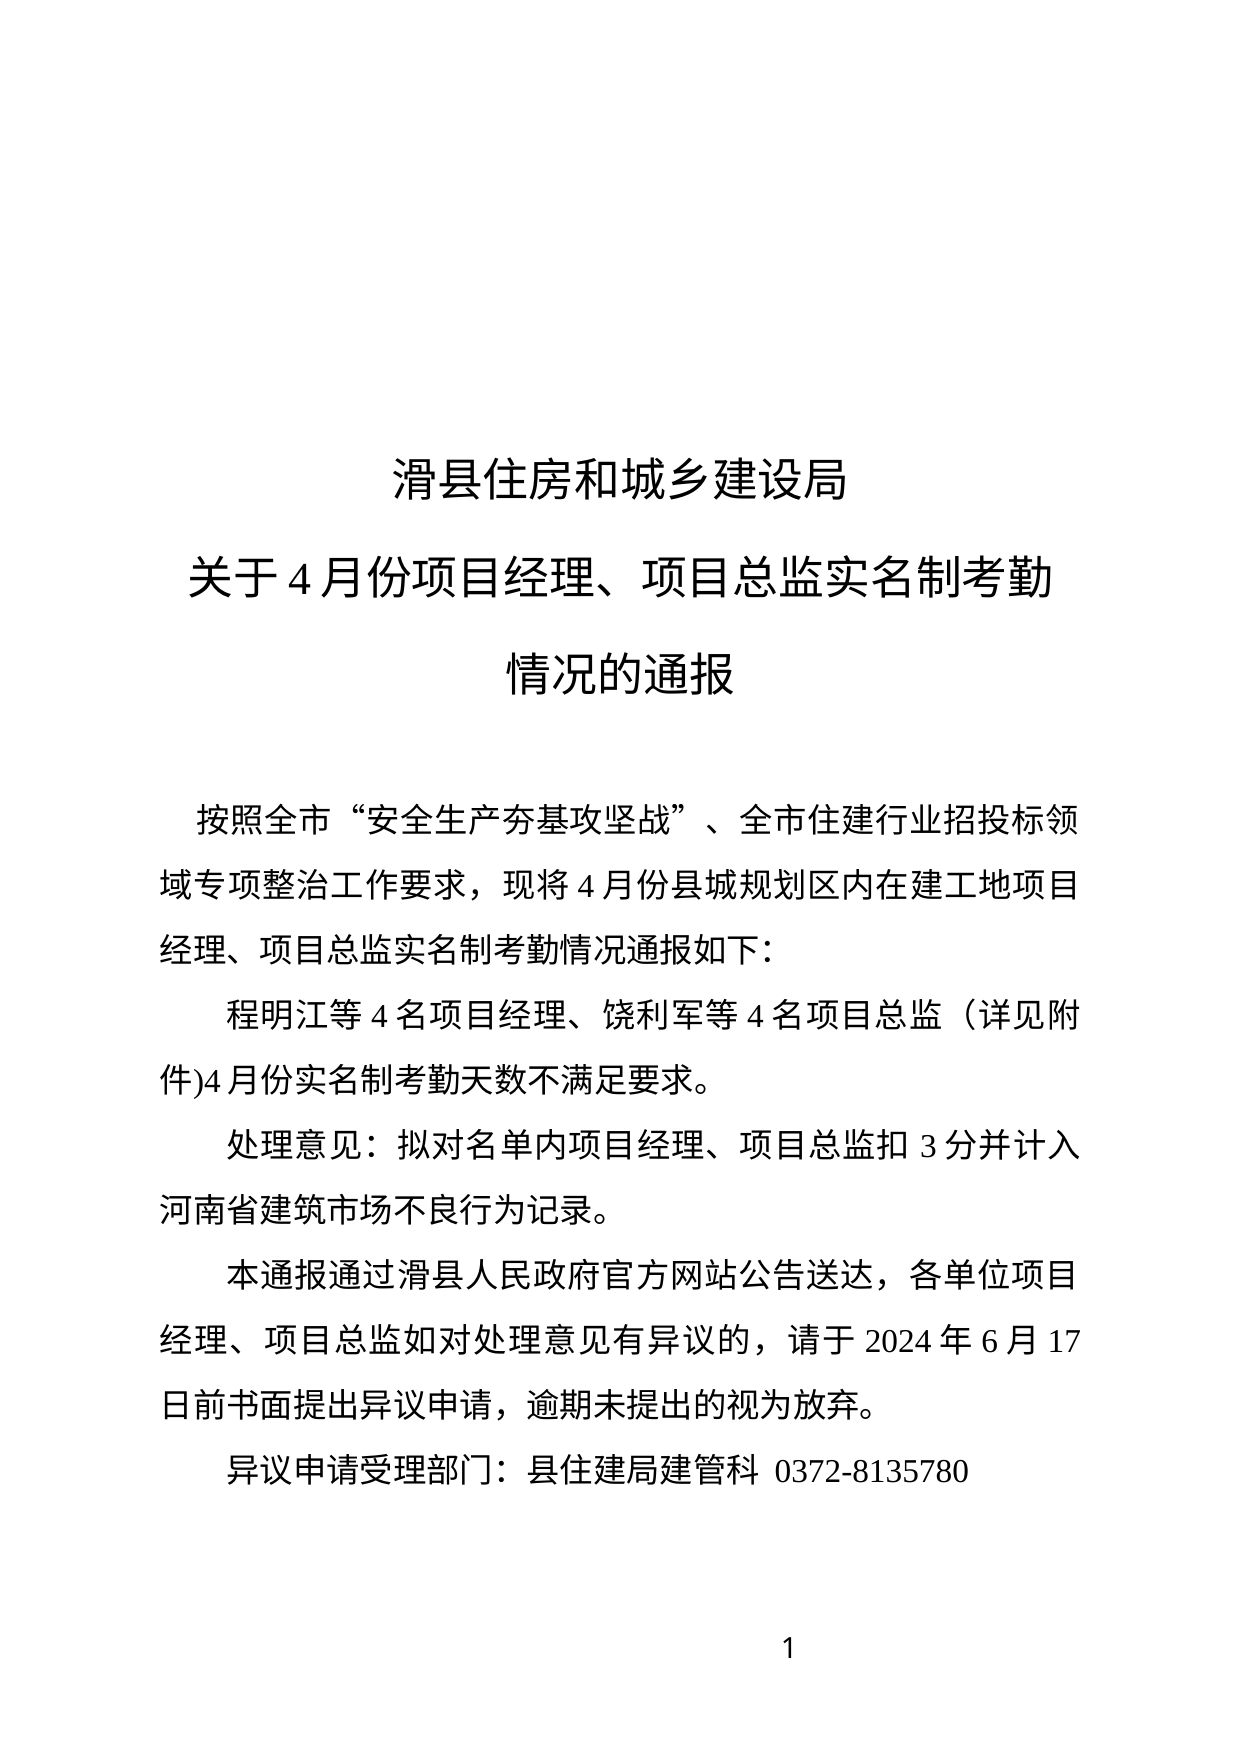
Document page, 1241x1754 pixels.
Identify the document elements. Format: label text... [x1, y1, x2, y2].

text 情况的通报 [159, 623, 1081, 720]
text 滑县住房和城乡建设局 [159, 428, 1081, 525]
text 本通报通过滑县人民政府官方网站公告送达，各单位项目经理、项目总监如对处理意见有异议的，请于2024年6月17日前书面提出异议申请，逾期未提出的视为放弃。 [159, 1240, 1081, 1435]
text 程明江等4名项目经理、饶利军等4名项目总监（详见附件)4月份实名制考勤天数不满足要求。 [159, 980, 1081, 1110]
text 处理意见：拟对名单内项目经理、项目总监扣3分并计入河南省建筑市场不良行为记录。 [159, 1110, 1081, 1240]
text 按照全市“安全生产夯基攻坚战”、全市住建行业招投标领域专项整治工作要求，现将4月份县城规划区内在建工地项目经理、项目总监实名制考勤情况通报如下： [159, 785, 1081, 980]
text 异议申请受理部门：县住建局建管科 0372-8135780 [159, 1435, 1081, 1500]
text 关于4月份项目经理、项目总监实名制考勤 [159, 525, 1081, 623]
